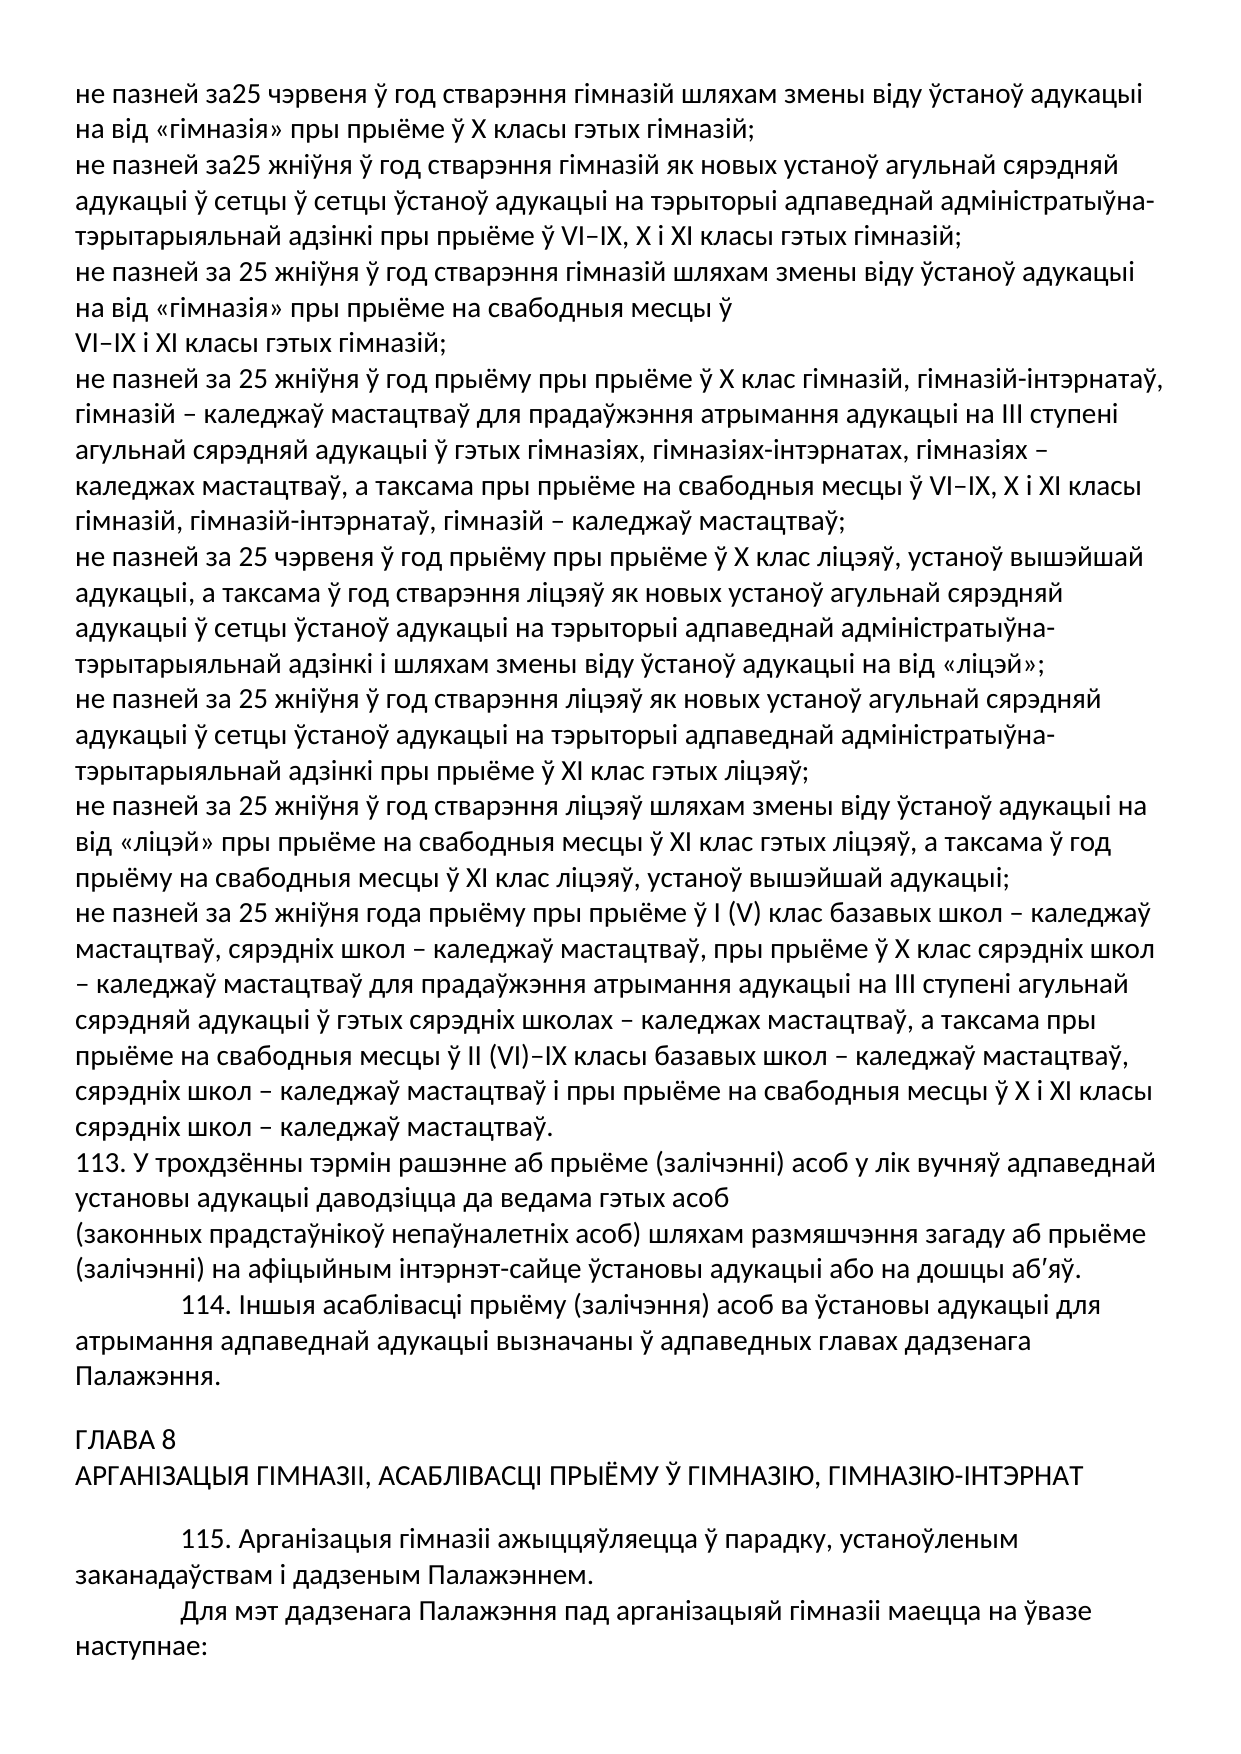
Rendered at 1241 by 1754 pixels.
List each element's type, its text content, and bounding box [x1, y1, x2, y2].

text не пазней за25 жніўня ў год стварэння гімназій як новых устаноў агульнай сярэдняй адукацыі ў сетцы ў сетцы ўстаноў адукацыі на тэрыторыі адпаведнай адміністратыўна-тэрытарыяльнай адзінкі пры прыёме ў VІ–ІХ, Х і ХІ класы гэтых гімназій; [75, 146, 1165, 253]
text VІ–ІХ і ХІ класы гэтых гімназій; [75, 324, 1165, 360]
text Для мэт дадзенага Палажэння пад арганізацыяй гімназіі маецца на ўвазе наступнае: [75, 1592, 1165, 1663]
text 113. У трохдзённы тэрмін рашэнне аб прыёме (залічэнні) асоб у лік вучняў адпаведнай установы адукацыі даводзіцца да ведама гэтых асоб [75, 1144, 1165, 1215]
text 115. Арганізацыя гімназіі ажыццяўляецца ў парадку, устаноўленым заканадаўствам і дадзеным Палажэннем. [75, 1520, 1165, 1592]
text не пазней за 25 жніўня ў год стварэння ліцэяў як новых устаноў агульнай сярэдняй адукацыі ў сетцы ўстаноў адукацыі на тэрыторыі адпаведнай адміністратыўна-тэрытарыяльнай адзінкі пры прыёме ў ХІ клас гэтых ліцэяў; [75, 681, 1165, 787]
text ГЛАВА 8 [75, 1421, 1165, 1457]
text не пазней за 25 жніўня года прыёму пры прыёме ў І (V) клас базавых школ – каледжаў мастацтваў, сярэдніх школ – каледжаў мастацтваў, пры прыёме ў Х клас сярэдніх школ – каледжаў мастацтваў для прадаўжэння атрымання адукацыі на ІІІ ступені агульнай сярэдняй адукацыі ў гэтых сярэдніх школах – каледжах мастацтваў, а таксама пры прыёме на свабодныя месцы ў ІІ (VІ)–ІХ класы базавых школ – каледжаў мастацтваў, сярэдніх школ – каледжаў мастацтваў і пры прыёме на свабодныя месцы ў Х і ХІ класы сярэдніх школ – каледжаў мастацтваў. [75, 894, 1165, 1144]
text (законных прадстаўнікоў непаўналетніх асоб) шляхам размяшчэння загаду аб прыёме (залічэнні) на афіцыйным інтэрнэт-сайце ўстановы адукацыі або на дошцы аб′яў. [75, 1215, 1165, 1286]
text АРГАНІЗАЦЫЯ ГІМНАЗІІ, АСАБЛІВАСЦІ ПРЫЁМУ Ў ГІМНАЗІЮ, ГІМНАЗІЮ-ІНТЭРНАТ [75, 1457, 1165, 1492]
text не пазней за 25 жніўня ў год стварэння ліцэяў шляхам змены віду ўстаноў адукацыі на від «ліцэй» пры прыёме на свабодныя месцы ў ХІ клас гэтых ліцэяў, а таксама ў год прыёму на свабодныя месцы ў ХІ клас ліцэяў, устаноў вышэйшай адукацыі; [75, 787, 1165, 894]
text не пазней за 25 чэрвеня ў год прыёму пры прыёме ў Х клас ліцэяў, устаноў вышэйшай адукацыі, а таксама ў год стварэння ліцэяў як новых устаноў агульнай сярэдняй адукацыі ў сетцы ўстаноў адукацыі на тэрыторыі адпаведнай адміністратыўна-тэрытарыяльнай адзінкі і шляхам змены віду ўстаноў адукацыі на від «ліцэй»; [75, 538, 1165, 681]
text не пазней за 25 жніўня ў год прыёму пры прыёме ў Х клас гімназій, гімназій-інтэрнатаў, гімназій – каледжаў мастацтваў для прадаўжэння атрымання адукацыі на ІІІ ступені агульнай сярэдняй адукацыі ў гэтых гімназіях, гімназіях-інтэрнатах, гімназіях – каледжах мастацтваў, а таксама пры прыёме на свабодныя месцы ў VІ–ІХ, Х і ХІ класы гімназій, гімназій-інтэрнатаў, гімназій – каледжаў мастацтваў; [75, 360, 1165, 538]
text не пазней за 25 жніўня ў год стварэння гімназій шляхам змены віду ўстаноў адукацыі на від «гімназія» пры прыёме на свабодныя месцы ў [75, 253, 1165, 324]
text не пазней за25 чэрвеня ў год стварэння гімназій шляхам змены віду ўстаноў адукацыі на від «гімназія» пры прыёме ў Х класы гэтых гімназій; [75, 75, 1165, 146]
text 114. Іншыя асаблівасці прыёму (залічэння) асоб ва ўстановы адукацыі для атрымання адпаведнай адукацыі вызначаны ў адпаведных главах дадзенага Палажэння. [75, 1286, 1165, 1393]
